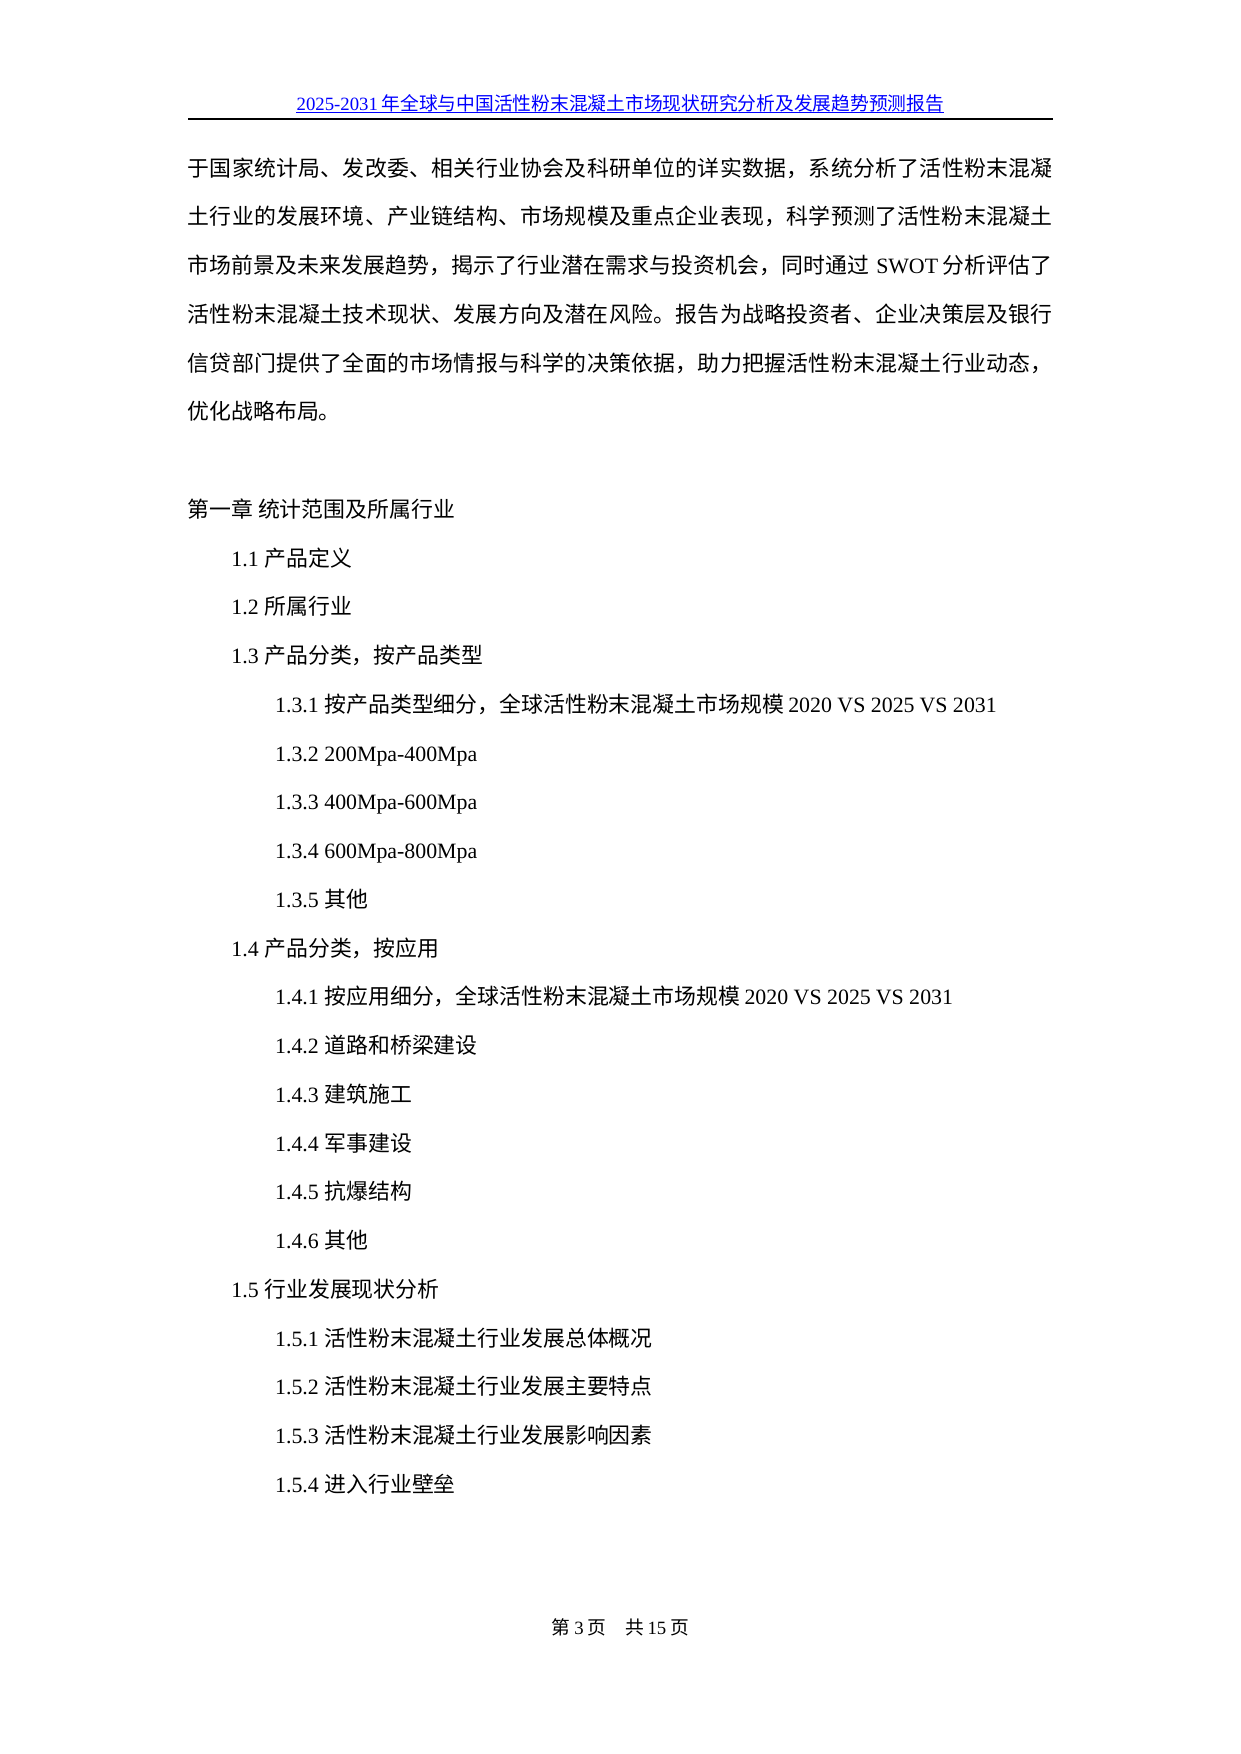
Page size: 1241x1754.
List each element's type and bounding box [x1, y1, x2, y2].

text [187, 150, 1053, 1499]
